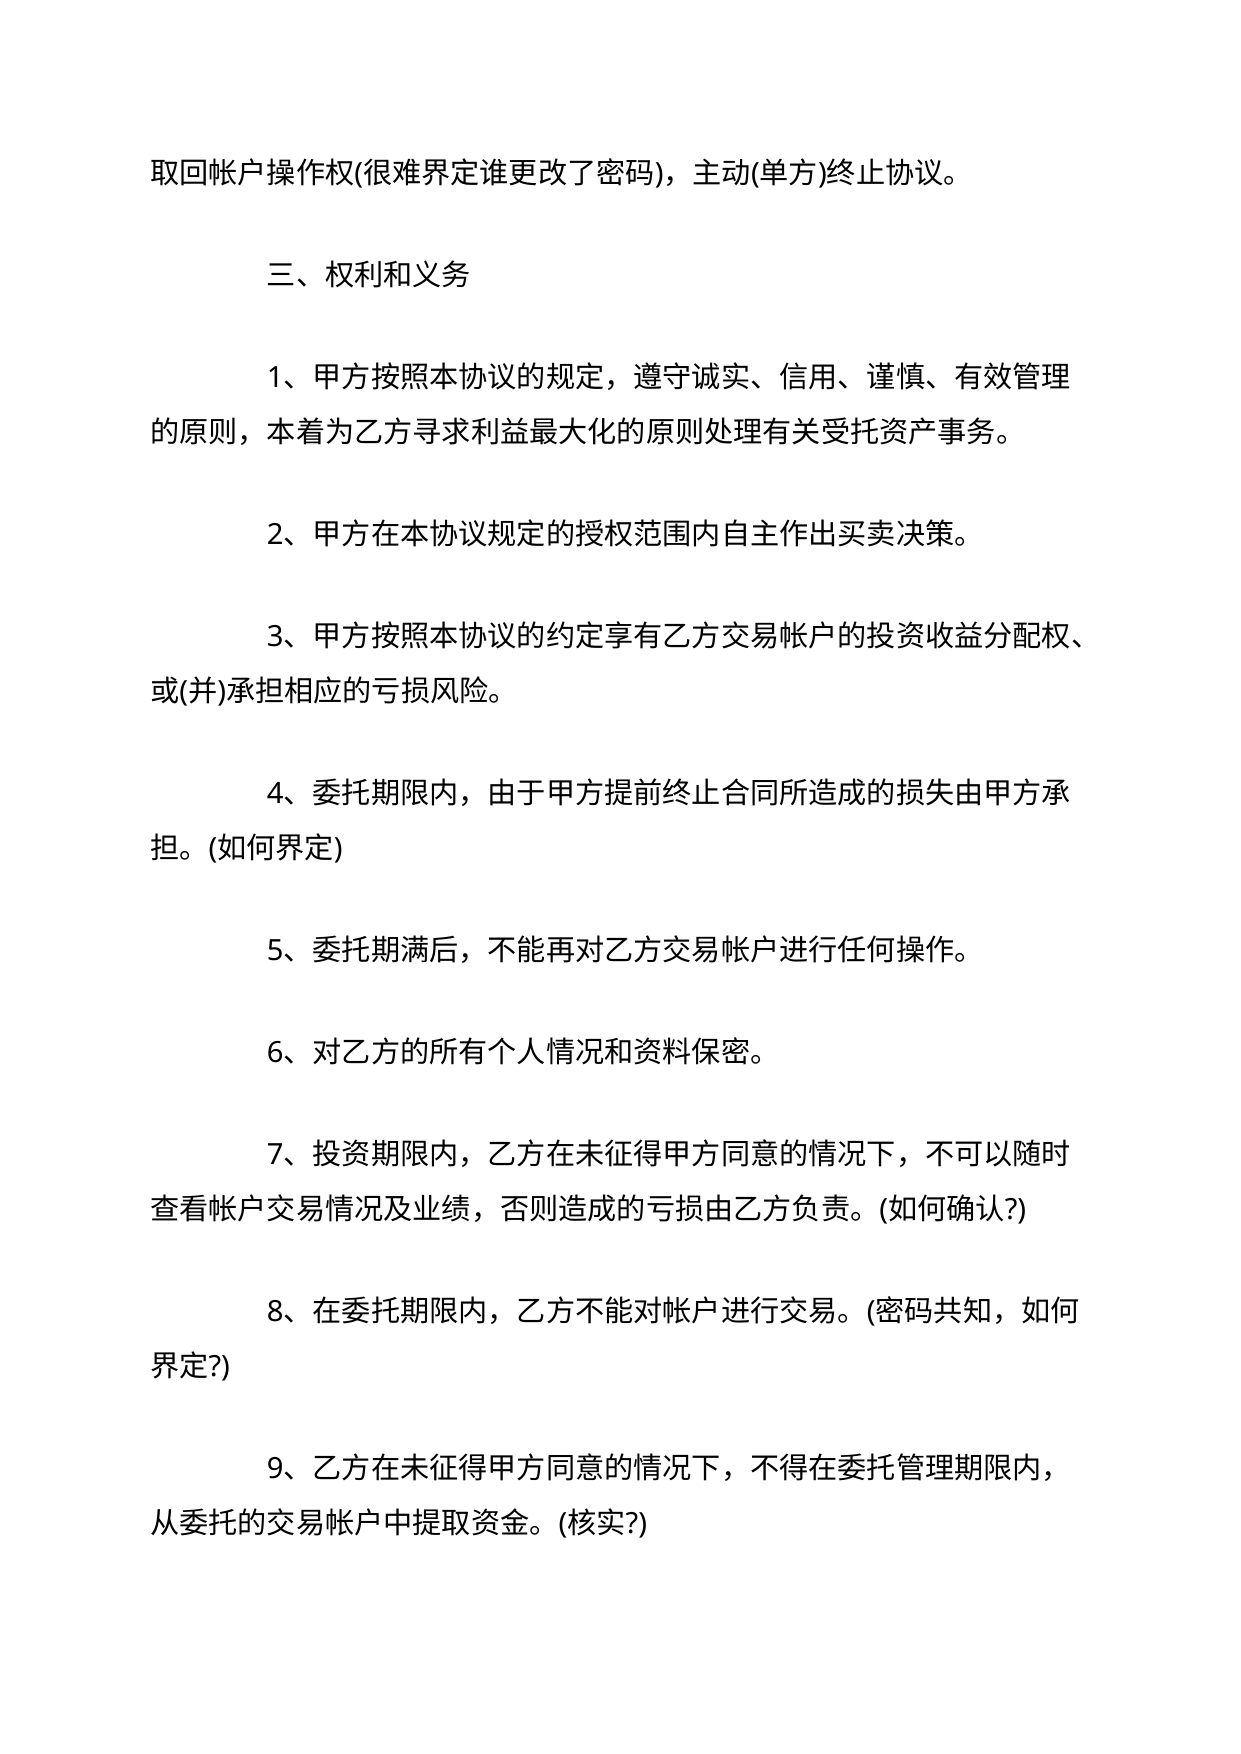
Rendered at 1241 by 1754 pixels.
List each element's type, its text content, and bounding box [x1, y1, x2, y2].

text 6、对乙方的所有个人情况和资料保密。 [150, 1028, 1090, 1071]
text 3、甲方按照本协议的约定享有乙方交易帐户的投资收益分配权、或(并)承担相应的亏损风险。 [150, 612, 1090, 710]
text 5、委托期满后，不能再对乙方交易帐户进行任何操作。 [150, 926, 1090, 969]
text 4、委托期限内，由于甲方提前终止合同所造成的损失由甲方承担。(如何界定) [150, 769, 1090, 867]
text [150, 150, 1090, 192]
text 三、权利和义务 [150, 252, 1090, 294]
text 1、甲方按照本协议的规定，遵守诚实、信用、谨慎、有效管理的原则，本着为乙方寻求利益最大化的原则处理有关受托资产事务。 [150, 354, 1090, 451]
text 9、乙方在未征得甲方同意的情况下，不得在委托管理期限内，从委托的交易帐户中提取资金。(核实?) [150, 1444, 1090, 1542]
text 8、在委托期限内，乙方不能对帐户进行交易。(密码共知，如何界定?) [150, 1287, 1090, 1385]
text 2、甲方在本协议规定的授权范围内自主作出买卖决策。 [150, 511, 1090, 553]
text 7、投资期限内，乙方在未征得甲方同意的情况下，不可以随时查看帐户交易情况及业绩，否则造成的亏损由乙方负责。(如何确认?) [150, 1130, 1090, 1228]
